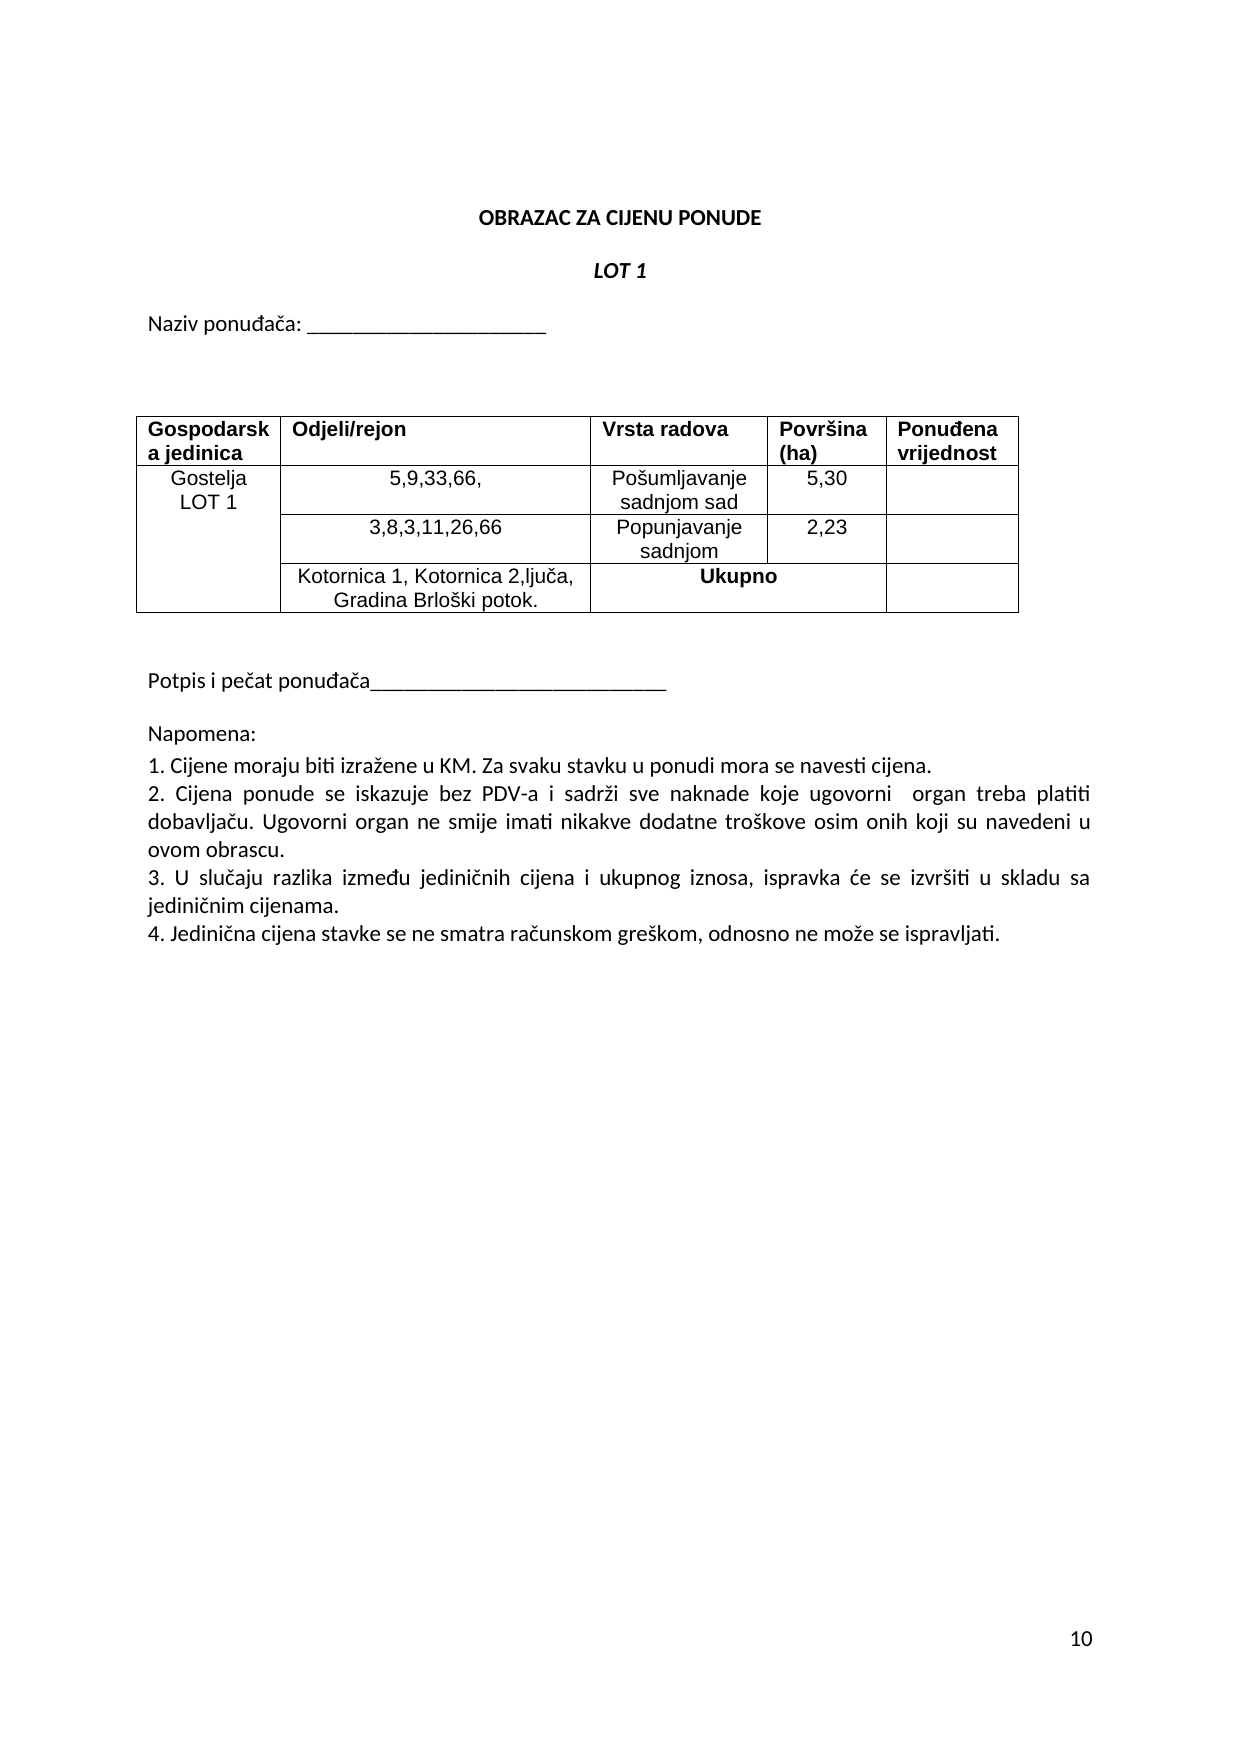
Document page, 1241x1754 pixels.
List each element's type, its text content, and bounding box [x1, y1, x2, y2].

list 4. Jedinična cijena stavke se ne smatra računskom greškom, odnosno ne može se ispravljati. [148, 919, 1092, 947]
table_cell 2,23 [768, 515, 886, 563]
text Potpis i pečat ponuđača__________________________ [148, 666, 1092, 694]
text LOT 1 [148, 256, 1092, 284]
table_cell Gostelja LOT 1 [137, 466, 280, 612]
table_cell [887, 564, 1018, 612]
table_header Odjeli/rejon [281, 417, 590, 465]
table_header Gospodarska jedinica [137, 417, 280, 465]
text Naziv ponuđača: _____________________ [148, 309, 1092, 337]
table_cell [887, 515, 1018, 563]
table_cell 5,9,33,66, [281, 466, 590, 514]
text OBRAZAC ZA CIJENU PONUDE [148, 203, 1092, 231]
table_cell Kotornica 1, Kotornica 2,ljuča, Gradina Brloški potok. [281, 564, 590, 612]
table_cell 5,30 [768, 466, 886, 514]
table_header Vrsta radova [591, 417, 767, 465]
list 3. U slučaju razlika između jediničnih cijena i ukupnog iznosa, ispravka će se izvršiti u skladu sa jediničnim cijenama. [148, 863, 1092, 919]
table_cell Ukupno [591, 564, 886, 612]
table_cell Popunjavanje sadnjom [591, 515, 767, 563]
list 1. Cijene moraju biti izražene u KM. Za svaku stavku u ponudi mora se navesti cijena. [148, 751, 1092, 779]
list 2. Cijena ponude se iskazuje bez PDV-a i sadrži sve naknade koje ugovorni organ treba platiti dobavljaču. Ugovorni organ ne smije imati nikakve dodatne troškove osim onih koji su navedeni u ovom obrascu. [148, 779, 1092, 863]
table_header Ponuđena vrijednost [887, 417, 1018, 465]
table_header Površina (ha) [768, 417, 886, 465]
table_cell [887, 466, 1018, 514]
table_cell Pošumljavanje sadnjom sad [591, 466, 767, 514]
text Napomena: [148, 719, 891, 747]
table_cell 3,8,3,11,26,66 [281, 515, 590, 563]
